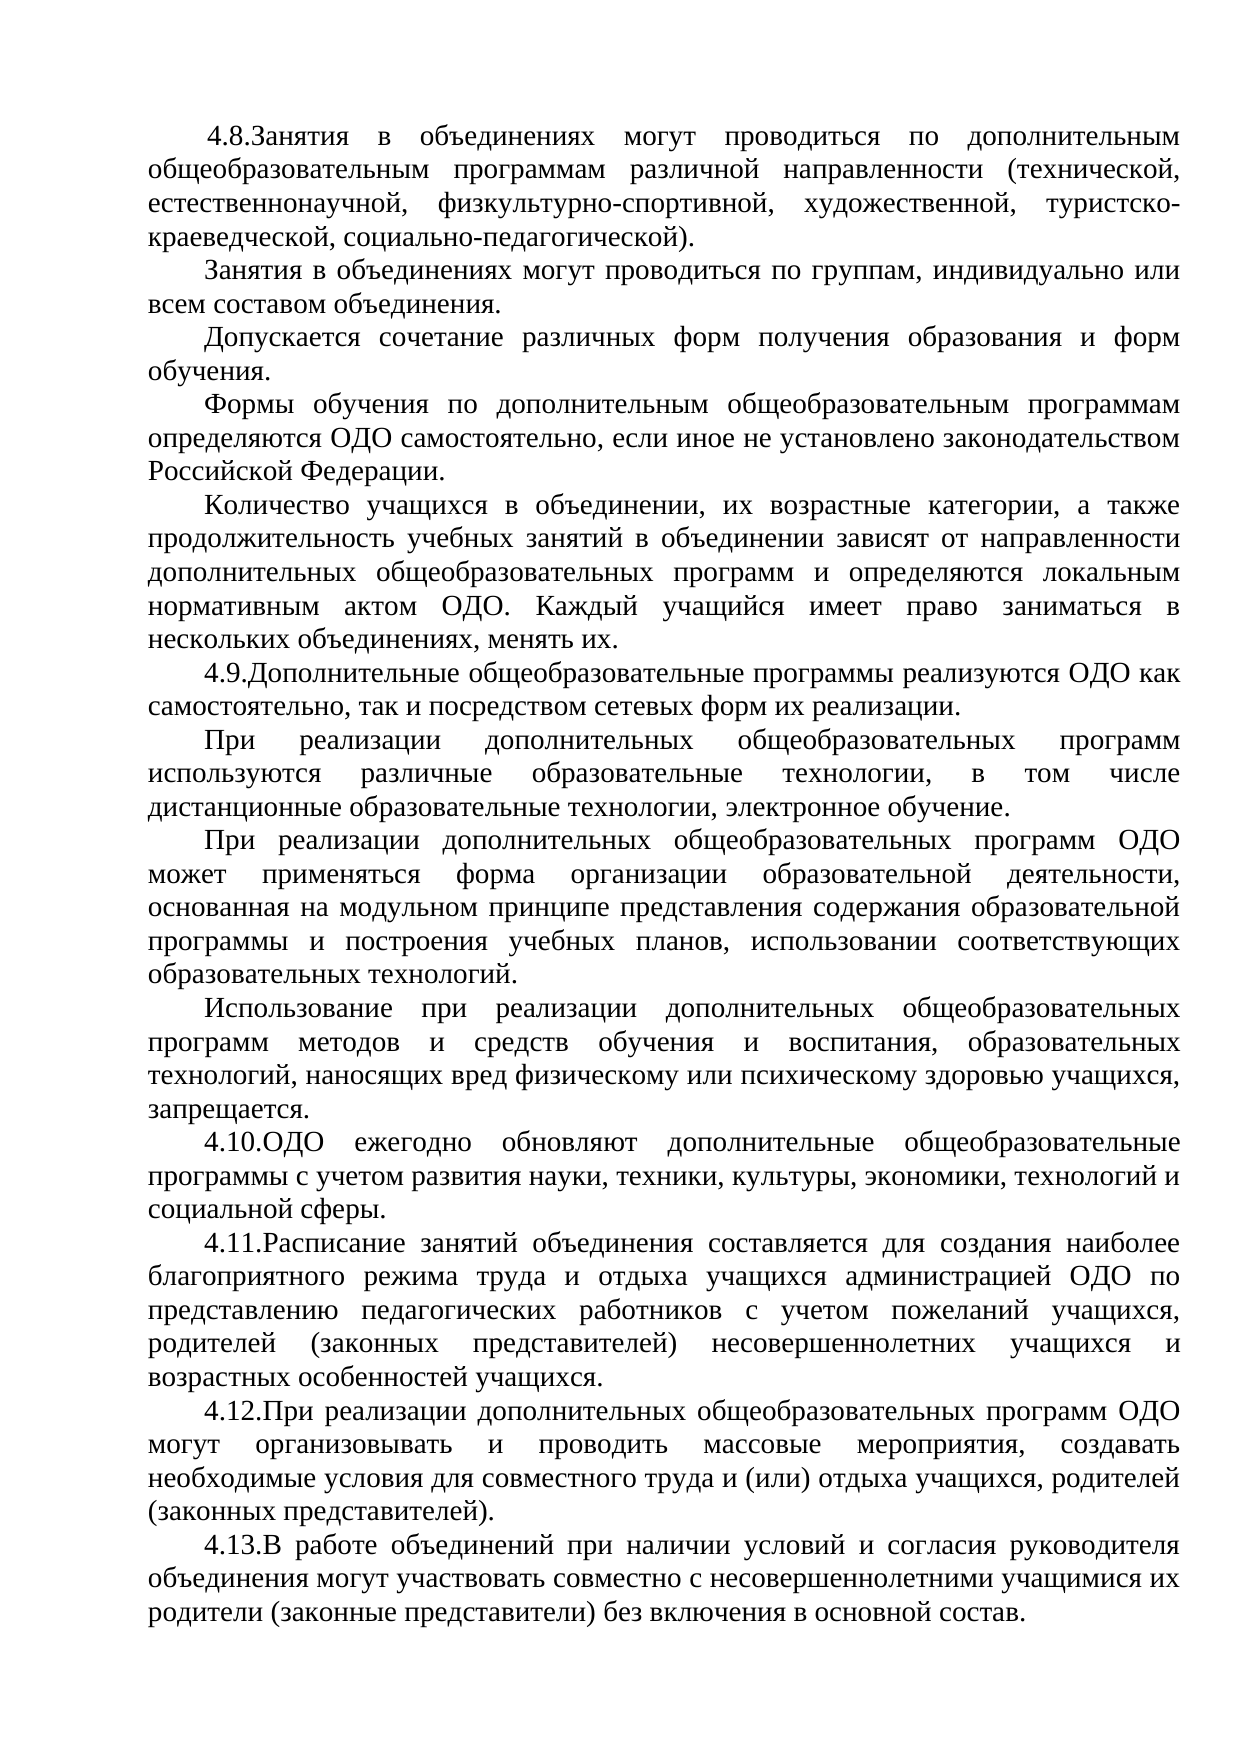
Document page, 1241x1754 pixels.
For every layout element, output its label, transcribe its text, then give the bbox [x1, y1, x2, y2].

text При реализации дополнительных общеобразовательных программ ОДО может применяться форма организации образовательной деятельности, основанная на модульном принципе представления содержания образовательной программы и построения учебных планов, использовании соответствующих образовательных технологий. [148, 822, 1181, 990]
text Использование при реализации дополнительных общеобразовательных программ методов и средств обучения и воспитания, образовательных технологий, наносящих вред физическому или психическому здоровью учащихся, запрещается. [148, 990, 1181, 1124]
text 4.10.ОДО ежегодно обновляют дополнительные общеобразовательные программы с учетом развития науки, техники, культуры, экономики, технологий и социальной сферы. [148, 1124, 1181, 1225]
text 4.11.Расписание занятий объединения составляется для создания наиболее благоприятного режима труда и отдыха учащихся администрацией ОДО по представлению педагогических работников с учетом пожеланий учащихся, родителей (законных представителей) несовершеннолетних учащихся и возрастных особенностей учащихся. [148, 1225, 1181, 1393]
text Количество учащихся в объединении, их возрастные категории, а также продолжительность учебных занятий в объединении зависят от направленности дополнительных общеобразовательных программ и определяются локальным нормативным актом ОДО. Каждый учащийся имеет право заниматься в нескольких объединениях, менять их. [148, 487, 1181, 655]
text При реализации дополнительных общеобразовательных программ используются различные образовательные технологии, в том числе дистанционные образовательные технологии, электронное обучение. [148, 722, 1181, 822]
text 4.13.В работе объединений при наличии условий и согласия руководителя объединения могут участвовать совместно с несовершеннолетними учащимися их родители (законные представители) без включения в основной состав. [148, 1527, 1181, 1627]
text Допускается сочетание различных форм получения образования и форм обучения. [148, 319, 1181, 386]
text 4.9.Дополнительные общеобразовательные программы реализуются ОДО как самостоятельно, так и посредством сетевых форм их реализации. [148, 655, 1181, 722]
text 4.8.Занятия в объединениях могут проводиться по дополнительным общеобразовательным программам различной направленности (технической, естественнонаучной, физкультурно-спортивной, художественной, туристско-краеведческой, социально-педагогической). [148, 118, 1181, 252]
text Занятия в объединениях могут проводиться по группам, индивидуально или всем составом объединения. [148, 252, 1181, 319]
text Формы обучения по дополнительным общеобразовательным программам определяются ОДО самостоятельно, если иное не установлено законодательством Российской Федерации. [148, 386, 1181, 487]
text 4.12.При реализации дополнительных общеобразовательных программ ОДО могут организовывать и проводить массовые мероприятия, создавать необходимые условия для совместного труда и (или) отдыха учащихся, родителей (законных представителей). [148, 1393, 1181, 1527]
